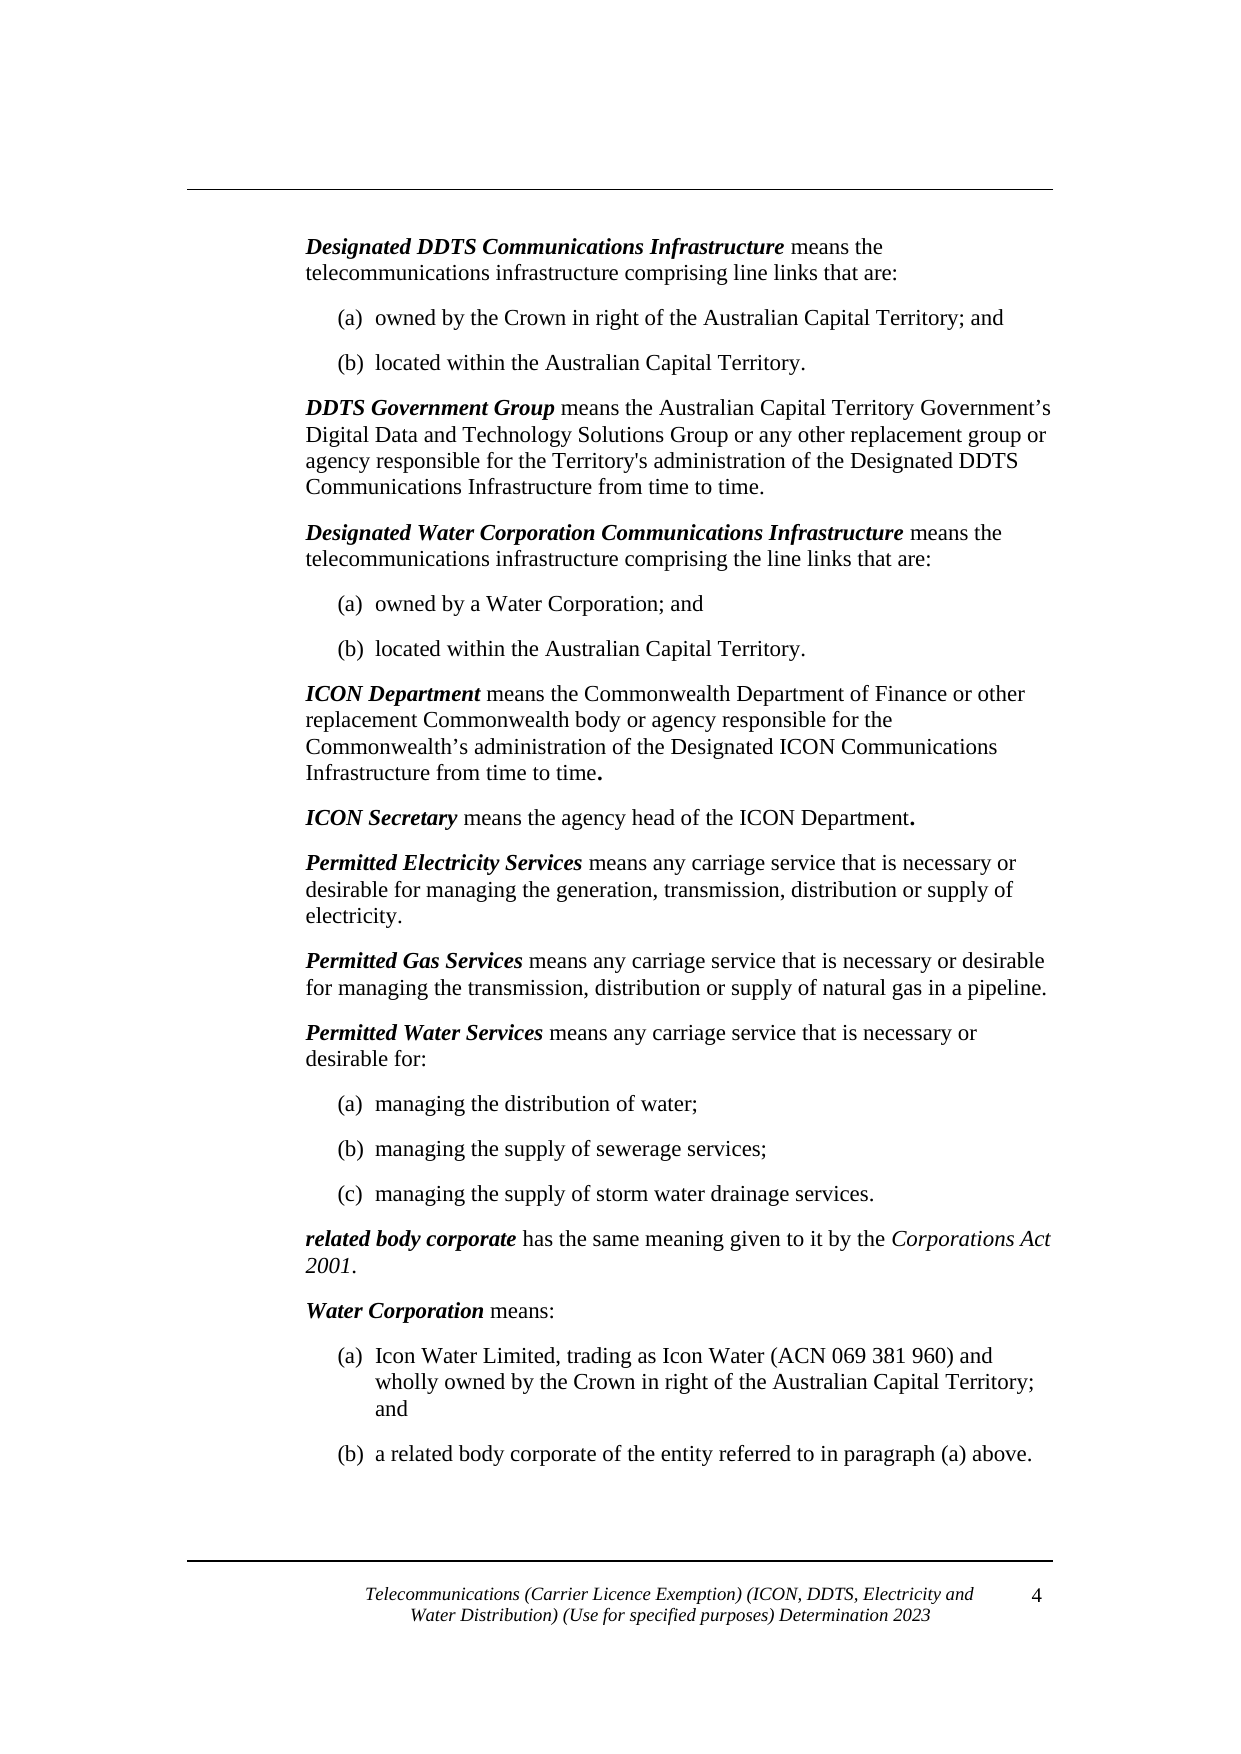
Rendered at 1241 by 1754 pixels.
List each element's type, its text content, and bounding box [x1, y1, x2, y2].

list owned by the Crown in right of the Australian Capital Territory; and [337, 304, 1053, 331]
text ICON Department means the Commonwealth Department of Finance or other replacement Commonwealth body or agency responsible for the Commonwealth’s administration of the Designated ICON Communications Infrastructure from time to time. [305, 680, 1053, 786]
text Permitted Electricity Services means any carriage service that is necessary or desirable for managing the generation, transmission, distribution or supply of electricity. [305, 849, 1053, 928]
text Permitted Gas Services means any carriage service that is necessary or desirable for managing the transmission, distribution or supply of natural gas in a pipeline. [305, 947, 1053, 1000]
text related body corporate has the same meaning given to it by the Corporations Act 2001. [305, 1226, 1053, 1278]
list located within the Australian Capital Territory. [337, 349, 1053, 376]
text DDTS Government Group means the Australian Capital Territory Government’s Digital Data and Technology Solutions Group or any other replacement group or agency responsible for the Territory's administration of the Designated DDTS Communications Infrastructure from time to time. [305, 394, 1053, 500]
list owned by a Water Corporation; and [337, 590, 1053, 616]
text Permitted Water Services means any carriage service that is necessary or desirable for: [305, 1019, 1053, 1071]
text Designated Water Corporation Communications Infrastructure means the telecommunications infrastructure comprising the line links that are: [305, 518, 1053, 571]
list managing the supply of sewerage services; [337, 1135, 1053, 1162]
list managing the supply of storm water drainage services. [337, 1180, 1053, 1207]
list Icon Water Limited, trading as Icon Water (ACN 069 381 960) and wholly owned by the Crown in right of the Australian Capital Territory; and [337, 1342, 1053, 1421]
text Water Corporation means: [305, 1297, 1053, 1323]
text ICON Secretary means the agency head of the ICON Department. [305, 804, 1053, 831]
text Designated DDTS Communications Infrastructure means the telecommunications infrastructure comprising line links that are: [305, 233, 1053, 285]
list managing the distribution of water; [337, 1090, 1053, 1117]
list a related body corporate of the entity referred to in paragraph (a) above. [337, 1440, 1053, 1466]
list located within the Australian Capital Territory. [337, 635, 1053, 661]
